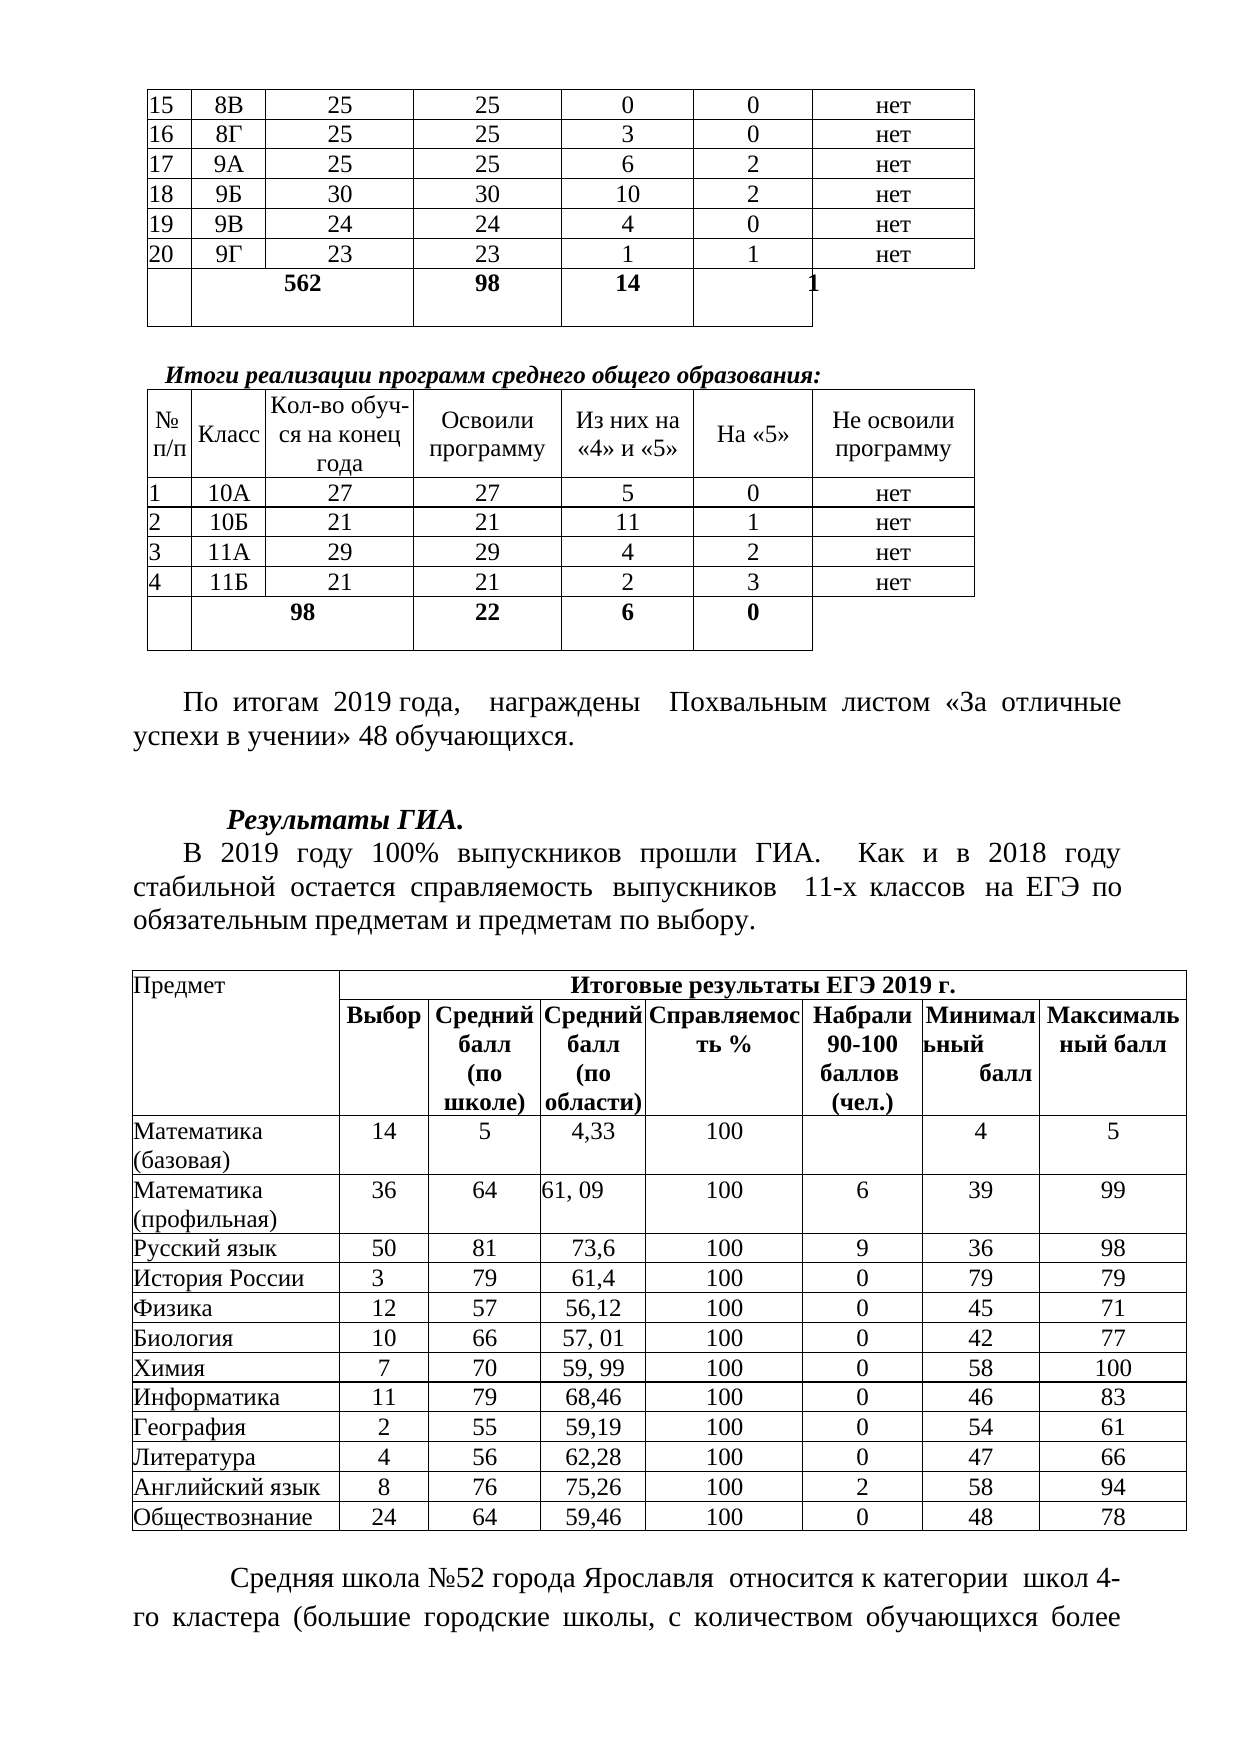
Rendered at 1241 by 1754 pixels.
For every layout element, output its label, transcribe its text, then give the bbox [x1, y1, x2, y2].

table_cell 2 [562, 567, 693, 596]
table_cell нет [813, 508, 974, 536]
table_cell 11А [192, 537, 265, 566]
table_cell Физика [133, 1293, 339, 1322]
table_cell 100 [646, 1472, 802, 1501]
table_cell 50 [340, 1234, 428, 1262]
table_cell 56 [429, 1442, 540, 1471]
table_cell 30 [414, 179, 561, 208]
table_cell 61 [1040, 1412, 1186, 1441]
table_cell 58 [923, 1353, 1039, 1381]
table_cell 17 [148, 149, 191, 178]
table_cell 0 [694, 597, 812, 649]
table_cell 100 [646, 1502, 802, 1530]
table_cell География [133, 1412, 339, 1441]
table_cell 100 [646, 1412, 802, 1441]
table_cell 83 [1040, 1383, 1186, 1411]
table_cell 9 [803, 1234, 922, 1262]
table_cell 48 [923, 1502, 1039, 1530]
table_cell 77 [1040, 1323, 1186, 1352]
table_header Класс [192, 390, 265, 477]
table_cell [148, 597, 191, 649]
table_cell 24 [414, 209, 561, 238]
table_cell 100 [646, 1175, 802, 1232]
table_cell 59,19 [541, 1412, 645, 1441]
table_cell 2 [694, 179, 812, 208]
table_cell 29 [266, 537, 413, 566]
table_cell Математика (профильная) [133, 1175, 339, 1232]
table_cell 23 [414, 239, 561, 267]
table_cell 66 [1040, 1442, 1186, 1471]
table_cell 55 [429, 1412, 540, 1441]
table_cell 25 [266, 120, 413, 148]
table_cell 3 [148, 537, 191, 566]
table_cell 76 [429, 1472, 540, 1501]
table_cell 21 [266, 508, 413, 536]
table_cell 7 [340, 1353, 428, 1381]
table_cell 57, 01 [541, 1323, 645, 1352]
table_cell 10А [192, 478, 265, 506]
table_header Итоговые результаты ЕГЭ 2019 г. [340, 971, 1186, 999]
table_cell 25 [414, 120, 561, 148]
table_cell 18 [148, 179, 191, 208]
table_cell 4,33 [541, 1116, 645, 1174]
table_cell 100 [646, 1353, 802, 1381]
table_cell 2 [803, 1472, 922, 1501]
table_cell 62,28 [541, 1442, 645, 1471]
table_cell 4 [562, 537, 693, 566]
table_cell 20 [148, 239, 191, 267]
table_cell 27 [414, 478, 561, 506]
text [133, 1560, 1122, 1632]
table_cell 0 [694, 209, 812, 238]
table_cell 3 [340, 1263, 428, 1292]
text Итоги реализации программ среднего общего образования: [158, 361, 1122, 389]
table_cell 3 [694, 567, 812, 596]
table_cell 70 [429, 1353, 540, 1381]
table_cell Максимальный балл [1040, 1000, 1186, 1115]
table_header № п/п [148, 390, 191, 477]
table_cell 0 [803, 1323, 922, 1352]
table_cell Биология [133, 1323, 339, 1352]
table_cell 12 [340, 1293, 428, 1322]
table_cell 0 [803, 1293, 922, 1322]
table_cell 23 [266, 239, 413, 267]
table_cell 45 [923, 1293, 1039, 1322]
table_cell Набрали 90-100 баллов (чел.) [803, 1000, 922, 1115]
table_cell Средний балл (по области) [541, 1000, 645, 1115]
table_cell нет [813, 537, 974, 566]
table_cell 10 [340, 1323, 428, 1352]
table_cell 10 [562, 179, 693, 208]
table_cell 100 [646, 1442, 802, 1471]
table_cell [803, 1116, 922, 1174]
table_cell 0 [694, 90, 812, 118]
table_cell 9А [192, 149, 265, 178]
table_cell [694, 269, 812, 326]
table_cell Математика (базовая) [133, 1116, 339, 1174]
table_cell 14 [340, 1116, 428, 1174]
table_cell 8В [192, 90, 265, 118]
table_cell нет [813, 209, 974, 238]
table_cell нет [813, 120, 974, 148]
table_cell 1 [694, 239, 812, 267]
table_cell 5 [562, 478, 693, 506]
table_cell 0 [803, 1502, 922, 1530]
table_cell 25 [414, 149, 561, 178]
table_cell 2 [148, 508, 191, 536]
table_cell 22 [414, 597, 561, 649]
table_cell 9Г [192, 239, 265, 267]
table_cell 59,46 [541, 1502, 645, 1530]
table_cell 15 [148, 90, 191, 118]
table_cell 1 [148, 478, 191, 506]
table_cell 11 [340, 1383, 428, 1411]
table_header Кол-во обуч-ся на конец года [266, 390, 413, 477]
table_cell Английский язык [133, 1472, 339, 1501]
table_cell Средний балл (по школе) [429, 1000, 540, 1115]
table_cell [148, 269, 191, 326]
table_cell 66 [429, 1323, 540, 1352]
table_cell 100 [646, 1263, 802, 1292]
table_cell 100 [646, 1323, 802, 1352]
table_cell 16 [148, 120, 191, 148]
table_cell 4 [923, 1116, 1039, 1174]
table_cell 30 [266, 179, 413, 208]
table_cell 81 [429, 1234, 540, 1262]
table_cell нет [813, 478, 974, 506]
table_cell 58 [923, 1472, 1039, 1501]
table_cell 73,6 [541, 1234, 645, 1262]
table_cell 25 [266, 149, 413, 178]
table_cell 2 [694, 149, 812, 178]
table_cell 100 [646, 1116, 802, 1174]
table_cell 1 [562, 239, 693, 267]
table_cell 6 [803, 1175, 922, 1232]
table_cell 27 [266, 478, 413, 506]
table_cell 71 [1040, 1293, 1186, 1322]
table_cell 46 [923, 1383, 1039, 1411]
table_cell 0 [803, 1442, 922, 1471]
text По итогам 2019 года, награждены Похвальным листом «За отличные успехи в учении» 48 обучающихся. [133, 684, 1122, 751]
table_cell 25 [414, 90, 561, 118]
table_cell Русский язык [133, 1234, 339, 1262]
text В 2019 году 100% выпускников прошли ГИА. Как и в 2018 году стабильной остается справляемость выпускников 11-х классов на ЕГЭ по обязательным предметам и предметам по выбору. [133, 835, 1122, 936]
table_cell 79 [429, 1263, 540, 1292]
table_cell 42 [923, 1323, 1039, 1352]
table_cell нет [813, 149, 974, 178]
table_cell нет [813, 179, 974, 208]
table_cell 100 [1040, 1353, 1186, 1381]
table_cell 68,46 [541, 1383, 645, 1411]
table_cell 59, 99 [541, 1353, 645, 1381]
table_cell 61,4 [541, 1263, 645, 1292]
table_cell нет [813, 90, 974, 118]
table_cell 9В [192, 209, 265, 238]
table_cell 79 [429, 1383, 540, 1411]
table_cell 10Б [192, 508, 265, 536]
table_cell 21 [414, 567, 561, 596]
table_cell 56,12 [541, 1293, 645, 1322]
table_cell Информатика [133, 1383, 339, 1411]
table_cell Обществознание [133, 1502, 339, 1530]
table_cell 21 [414, 508, 561, 536]
table_cell 36 [340, 1175, 428, 1232]
table_cell 100 [646, 1234, 802, 1262]
table_cell 98 [192, 597, 413, 649]
table_cell 0 [562, 90, 693, 118]
table_cell 11Б [192, 567, 265, 596]
table_cell 29 [414, 537, 561, 566]
table_cell 6 [562, 597, 693, 649]
table_cell 14 [562, 269, 693, 326]
table_cell 2 [694, 537, 812, 566]
table_cell 4 [340, 1442, 428, 1471]
text Результаты ГИА. [133, 802, 1122, 835]
table_cell 8 [340, 1472, 428, 1501]
table_cell 79 [923, 1263, 1039, 1292]
table_cell 25 [266, 90, 413, 118]
table_cell 47 [923, 1442, 1039, 1471]
table_cell 78 [1040, 1502, 1186, 1530]
table_cell 0 [694, 120, 812, 148]
table_cell 0 [803, 1412, 922, 1441]
table_cell 100 [646, 1293, 802, 1322]
table_cell 79 [1040, 1263, 1186, 1292]
table_cell 0 [803, 1383, 922, 1411]
table_cell 5 [1040, 1116, 1186, 1174]
table_cell 99 [1040, 1175, 1186, 1232]
table_cell 0 [694, 478, 812, 506]
table_header Не освоили программу [813, 390, 974, 477]
table_cell 39 [923, 1175, 1039, 1232]
table_cell 5 [429, 1116, 540, 1174]
table_cell 2 [340, 1412, 428, 1441]
table_cell нет [813, 239, 974, 267]
table_cell 75,26 [541, 1472, 645, 1501]
table_cell 64 [429, 1175, 540, 1232]
table_cell 94 [1040, 1472, 1186, 1501]
table_cell 0 [803, 1353, 922, 1381]
table_header Освоили программу [414, 390, 561, 477]
table_cell 36 [923, 1234, 1039, 1262]
table_cell 98 [1040, 1234, 1186, 1262]
table_cell Выбор [340, 1000, 428, 1115]
table_cell 100 [646, 1383, 802, 1411]
table_cell 19 [148, 209, 191, 238]
table_cell 61, 09 [541, 1175, 645, 1232]
table_cell 57 [429, 1293, 540, 1322]
table_cell 6 [562, 149, 693, 178]
table_header На «5» [694, 390, 812, 477]
table_cell История России [133, 1263, 339, 1292]
table_cell Литература [133, 1442, 339, 1471]
table_cell нет [813, 567, 974, 596]
table_cell 4 [148, 567, 191, 596]
table_cell 1 [694, 508, 812, 536]
table_cell 0 [803, 1263, 922, 1292]
table_cell Химия [133, 1353, 339, 1381]
table_cell 8Г [192, 120, 265, 148]
table_cell 24 [340, 1502, 428, 1530]
table_cell 21 [266, 567, 413, 596]
table_cell 24 [266, 209, 413, 238]
table_cell 64 [429, 1502, 540, 1530]
table_header Из них на «4» и «5» [562, 390, 693, 477]
table_cell Справляемость % [646, 1000, 802, 1115]
table_cell Минимальный балл [923, 1000, 1039, 1115]
table_cell 4 [562, 209, 693, 238]
table_cell 9Б [192, 179, 265, 208]
table_header Предмет [133, 971, 339, 1115]
table_cell 54 [923, 1412, 1039, 1441]
table_cell 11 [562, 508, 693, 536]
table_cell 3 [562, 120, 693, 148]
table_cell 562 [192, 269, 413, 326]
table_cell 98 [414, 269, 561, 326]
